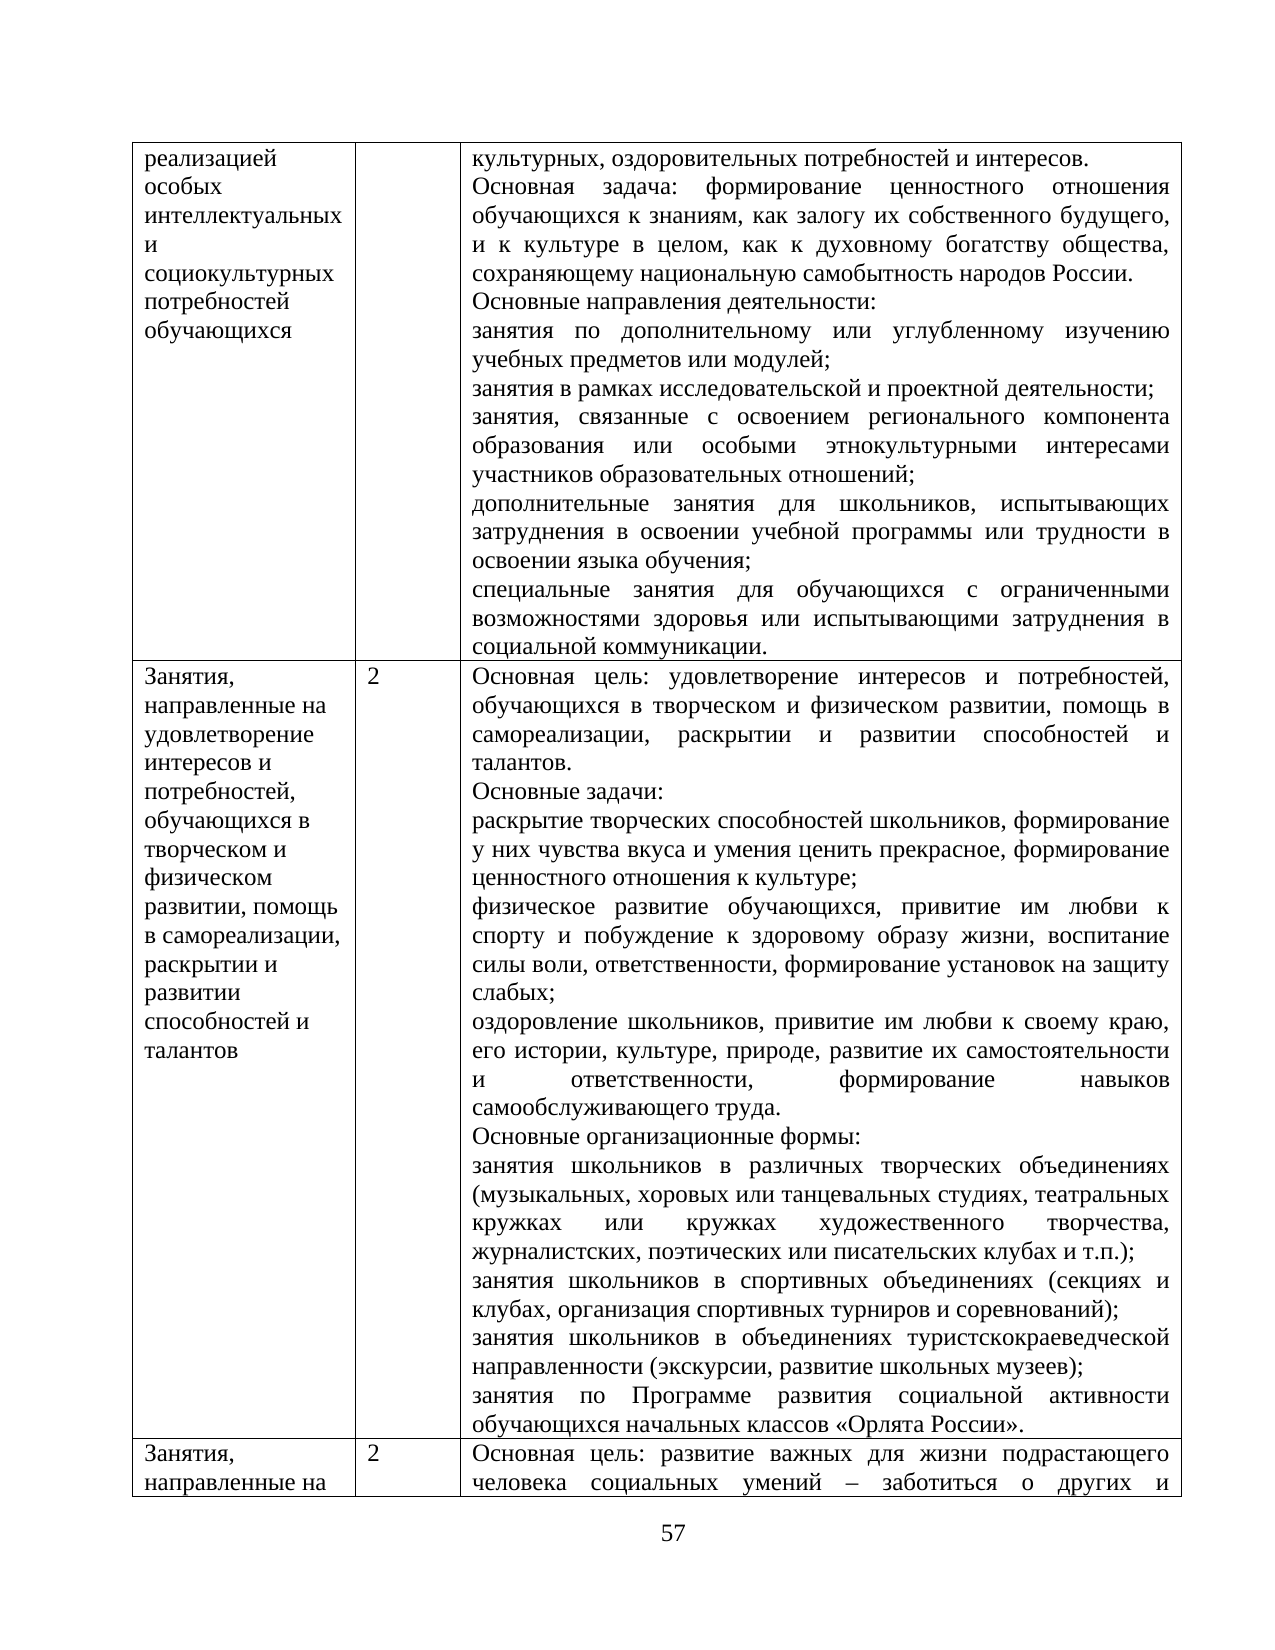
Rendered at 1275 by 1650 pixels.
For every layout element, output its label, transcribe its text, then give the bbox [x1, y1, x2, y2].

table_cell 2 [356, 661, 460, 1437]
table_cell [133, 1439, 355, 1496]
table_cell Занятия, направленные на удовлетворение интересов и потребностей, обучающихся в творческом и физическом развитии, помощь в самореализации, раскрытии и развитии способностей и талантов [133, 661, 355, 1437]
table_cell 3 [356, 143, 460, 660]
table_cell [133, 143, 355, 660]
table_cell 2 [356, 1439, 460, 1496]
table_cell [461, 143, 1181, 660]
table_cell Основная цель: удовлетворение интересов и потребностей, обучающихся в творческом и физическом развитии, помощь в самореализации, раскрытии и развитии способностей и талантов. Основные задачи: раскрытие творческих способностей школьников, формирование у них чувства вкуса и умения ценить прекрасное, формирование ценностного отношения к культуре; физическое развитие обучающихся, привитие им любви к спорту и побуждение к здоровому образу жизни, воспитание силы воли, ответственности, формирование установок на защиту слабых; оздоровление школьников, привитие им любви к своему краю, его истории, культуре, природе, развитие их самостоятельности и ответственности, формирование навыков самообслуживающего труда. Основные организационные формы: занятия школьников в различных творческих объединениях (музыкальных, хоровых или танцевальных студиях, театральных кружках или кружках художественного творчества, журналистских, поэтических или писательских клубах и т.п.); занятия школьников в спортивных объединениях (секциях и клубах, организация спортивных турниров и соревнований); занятия школьников в объединениях туристскокраеведческой направленности (экскурсии, развитие школьных музеев); занятия по Программе развития социальной активности обучающихся начальных классов «Орлята России». [461, 661, 1181, 1437]
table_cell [461, 1439, 1181, 1496]
